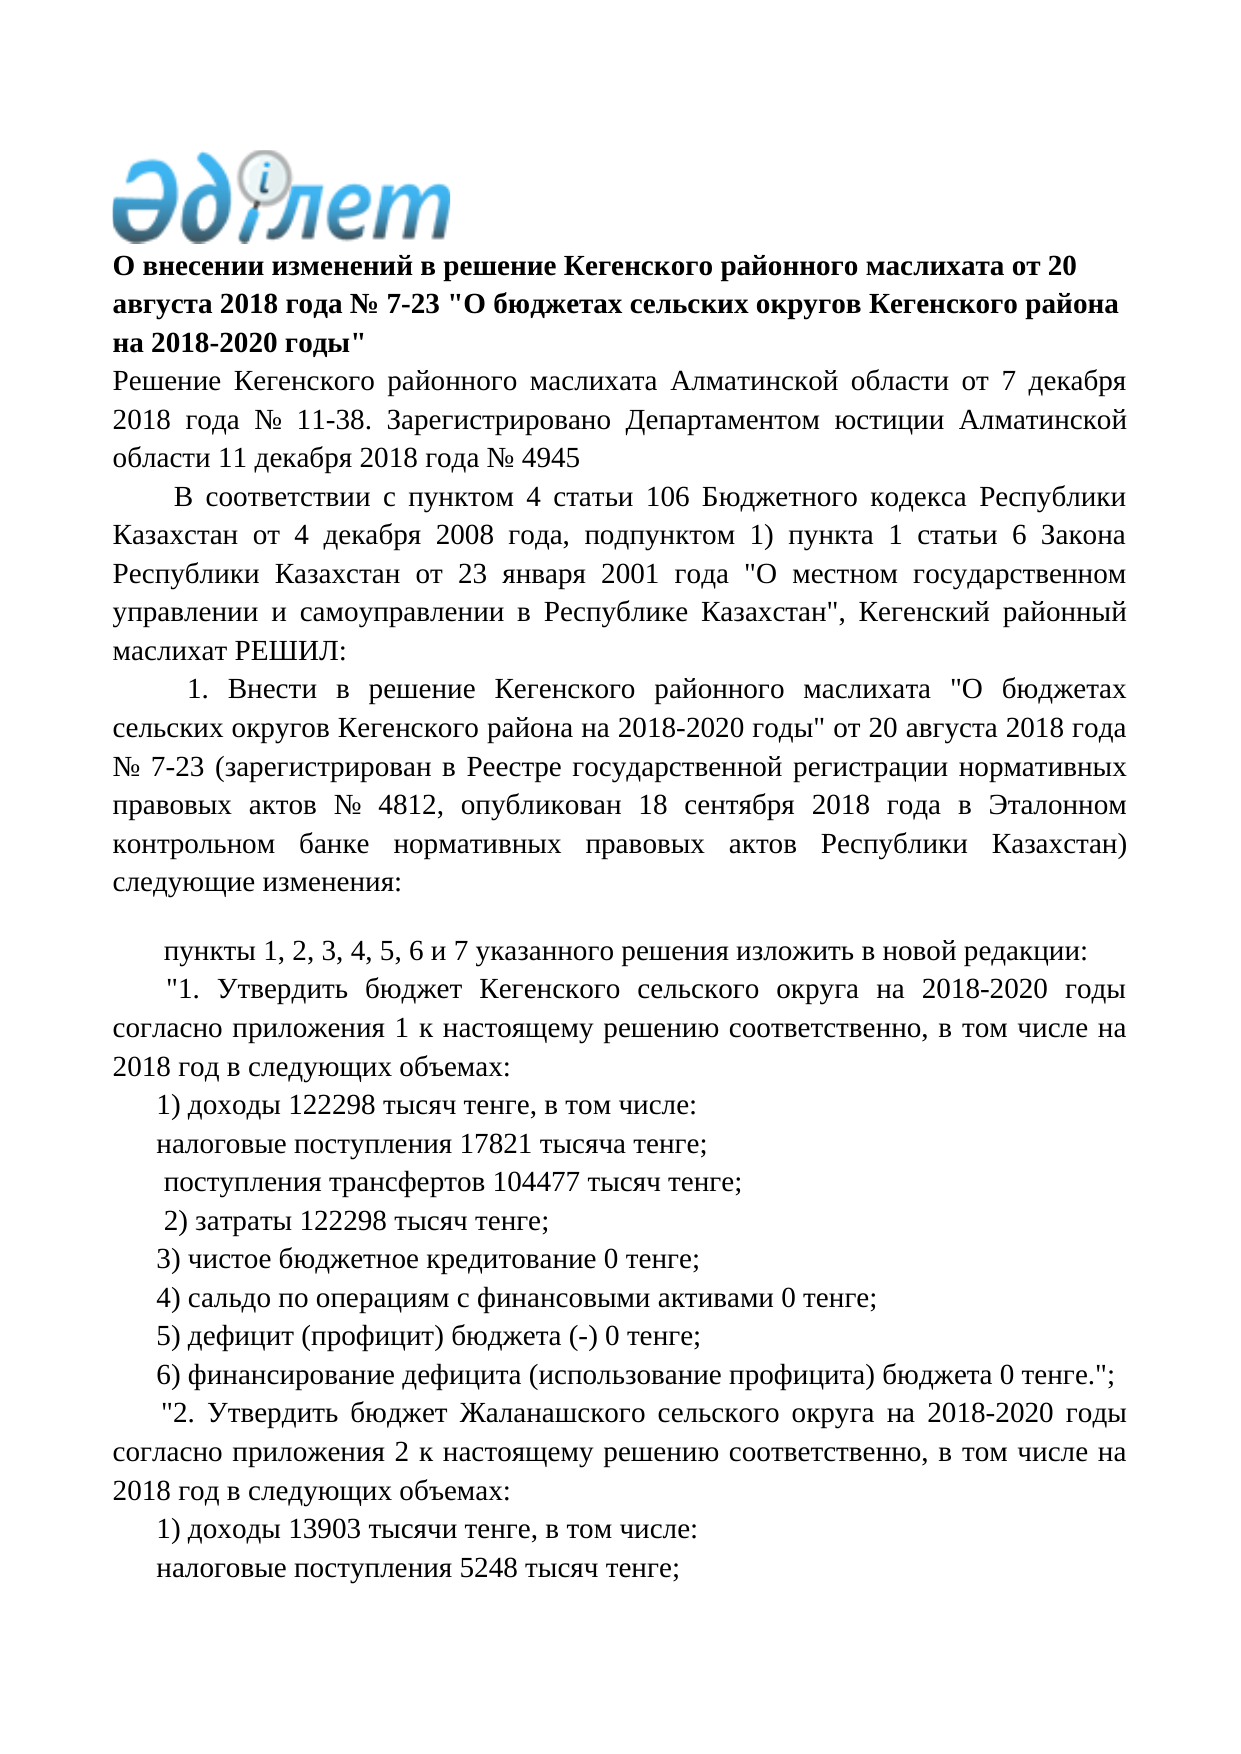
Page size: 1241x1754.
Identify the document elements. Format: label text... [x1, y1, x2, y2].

text налоговые поступления 17821 тысяча тенге; [112, 1126, 1128, 1159]
text налоговые поступления 5248 тысяч тенге; [112, 1550, 1128, 1583]
text Решение Кегенского районного маслихата Алматинской области от 7 декабря 2018 года № 11-38. Зарегистрировано Департаментом юстиции Алматинской области 11 декабря 2018 года № 4945 [112, 363, 1128, 474]
text "1. Утвердить бюджет Кегенского сельского округа на 2018-2020 годы согласно приложения 1 к настоящему решению соответственно, в том числе на 2018 год в следующих объемах: [112, 972, 1128, 1082]
text 1) доходы 13903 тысячи тенге, в том числе: [112, 1511, 1128, 1545]
text 1. Внести в решение Кегенского районного маслихата "О бюджетах сельских округов Кегенского района на 2018-2020 годы" от 20 августа 2018 года № 7-23 (зарегистрирован в Реестре государственной регистрации нормативных правовых актов № 4812, опубликован 18 сентября 2018 года в Эталонном контрольном банке нормативных правовых актов Республики Казахстан) следующие изменения: [112, 672, 1128, 898]
text пункты 1, 2, 3, 4, 5, 6 и 7 указанного решения изложить в новой редакции: [112, 933, 1128, 967]
picture [112, 150, 451, 244]
text поступления трансфертов 104477 тысяч тенге; [112, 1164, 1128, 1198]
text О внесении изменений в решение Кегенского районного маслихата от 20 августа 2018 года № 7-23 "О бюджетах сельских округов Кегенского района на 2018-2020 годы" [112, 248, 1128, 358]
text В соответствии с пунктом 4 статьи 106 Бюджетного кодекса Республики Казахстан от 4 декабря 2008 года, подпунктом 1) пункта 1 статьи 6 Закона Республики Казахстан от 23 января 2001 года "О местном государственном управлении и самоуправлении в Республике Казахстан", Кегенский районный маслихат РЕШИЛ: [112, 479, 1128, 667]
text 3) чистое бюджетное кредитование 0 тенге; [112, 1241, 1128, 1275]
text 4) сальдо по операциям с финансовыми активами 0 тенге; [112, 1280, 1128, 1313]
text 1) доходы 122298 тысяч тенге, в том числе: [112, 1087, 1128, 1121]
text "2. Утвердить бюджет Жаланашского сельского округа на 2018-2020 годы согласно приложения 2 к настоящему решению соответственно, в том числе на 2018 год в следующих объемах: [112, 1396, 1128, 1506]
text 2) затраты 122298 тысяч тенге; [112, 1203, 1128, 1236]
text 6) финансирование дефицита (использование профицита) бюджета 0 тенге."; [112, 1357, 1128, 1391]
text 5) дефицит (профицит) бюджета (-) 0 тенге; [112, 1318, 1128, 1352]
